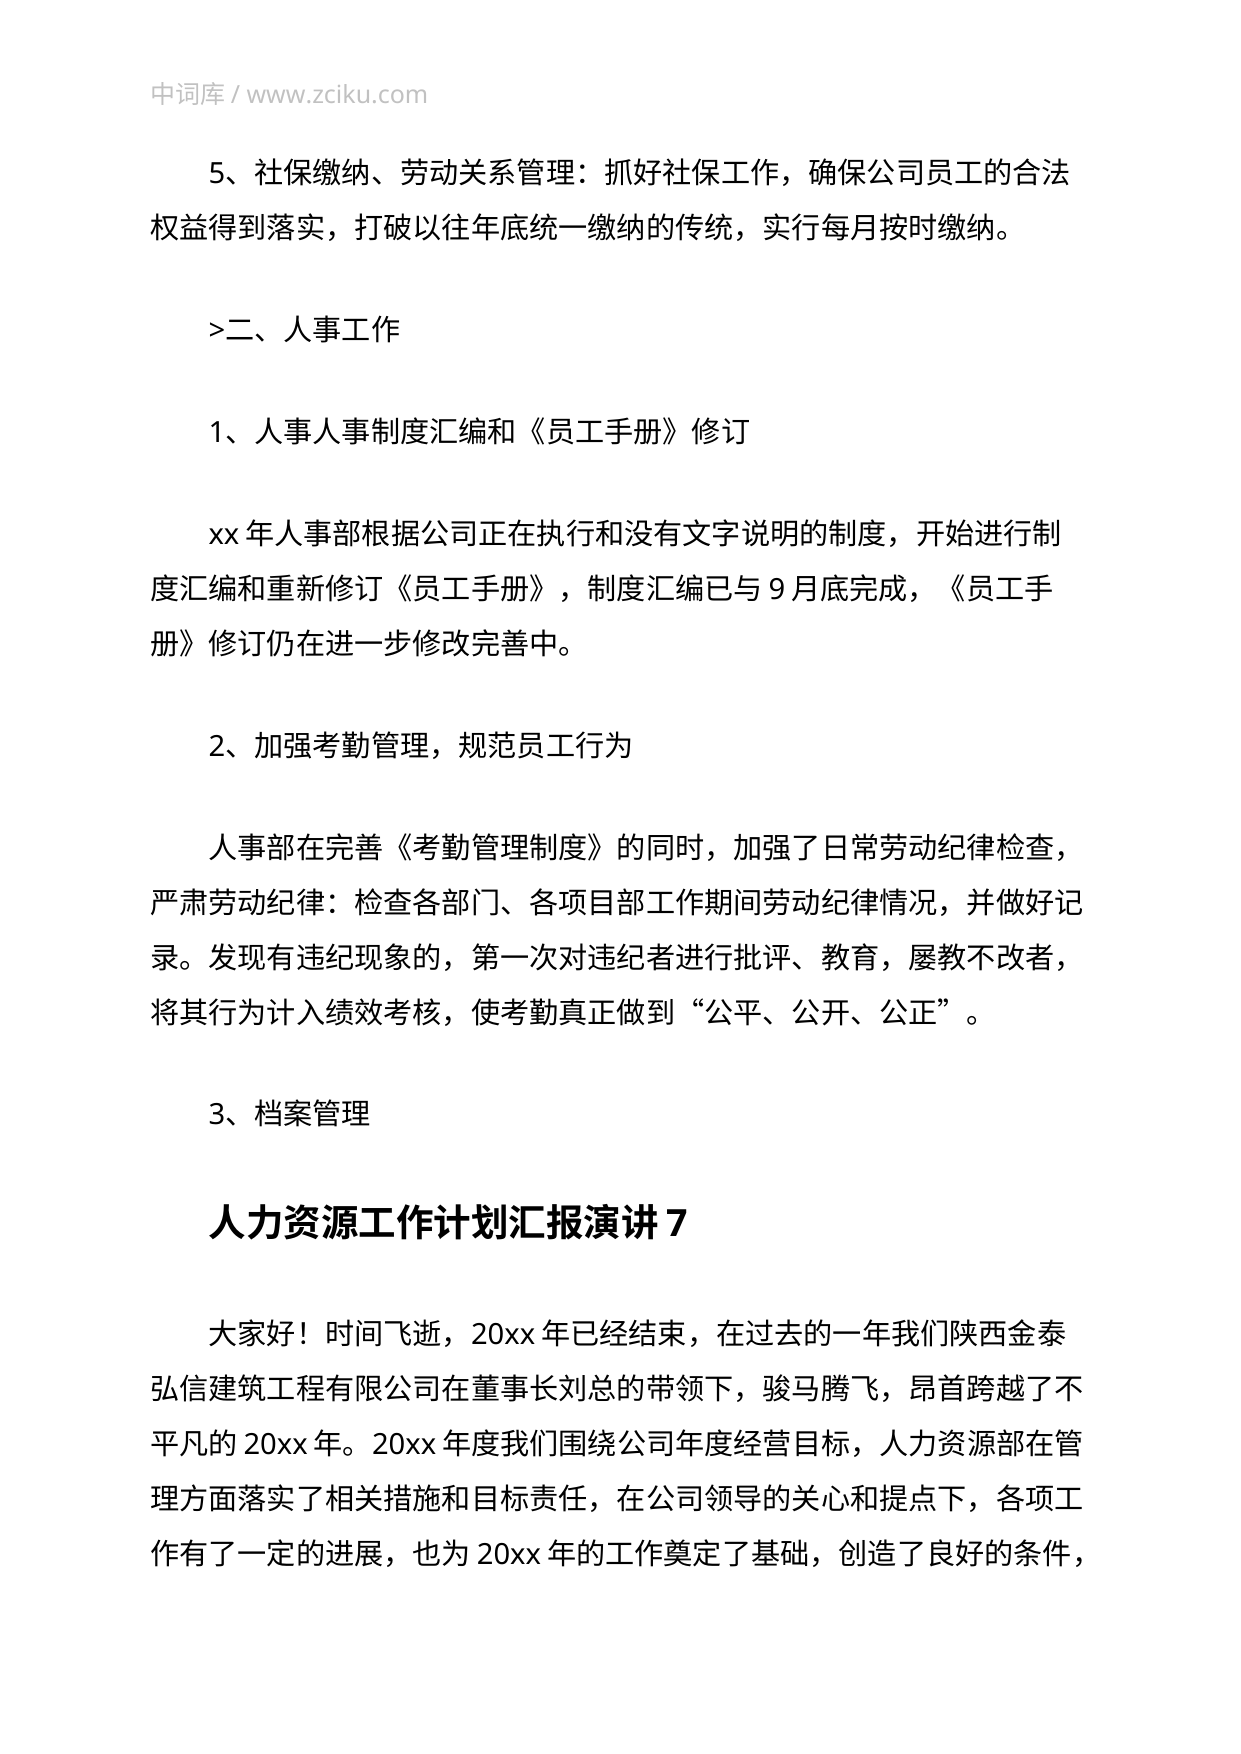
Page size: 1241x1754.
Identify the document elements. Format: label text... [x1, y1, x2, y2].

text xx年人事部根据公司正在执行和没有文字说明的制度，开始进行制度汇编和重新修订《员工手册》，制度汇编已与9月底完成，《员工手册》修订仍在进一步修改完善中。 [150, 511, 1090, 663]
text 人事部在完善《考勤管理制度》的同时，加强了日常劳动纪律检查，严肃劳动纪律：检查各部门、各项目部工作期间劳动纪律情况，并做好记录。发现有违纪现象的，第一次对违纪者进行批评、教育，屡教不改者，将其行为计入绩效考核，使考勤真正做到“公平、公开、公正”。 [150, 824, 1090, 1031]
text 3、档案管理 [150, 1091, 1090, 1133]
text 5、社保缴纳、劳动关系管理：抓好社保工作，确保公司员工的合法权益得到落实，打破以往年底统一缴纳的传统，实行每月按时缴纳。 [150, 150, 1090, 247]
text >二、人事工作 [150, 307, 1090, 349]
text 人力资源工作计划汇报演讲7 [150, 1193, 1090, 1247]
text 1、人事人事制度汇编和《员工手册》修订 [150, 409, 1090, 451]
text 2、加强考勤管理，规范员工行为 [150, 722, 1090, 765]
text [150, 1311, 1090, 1573]
